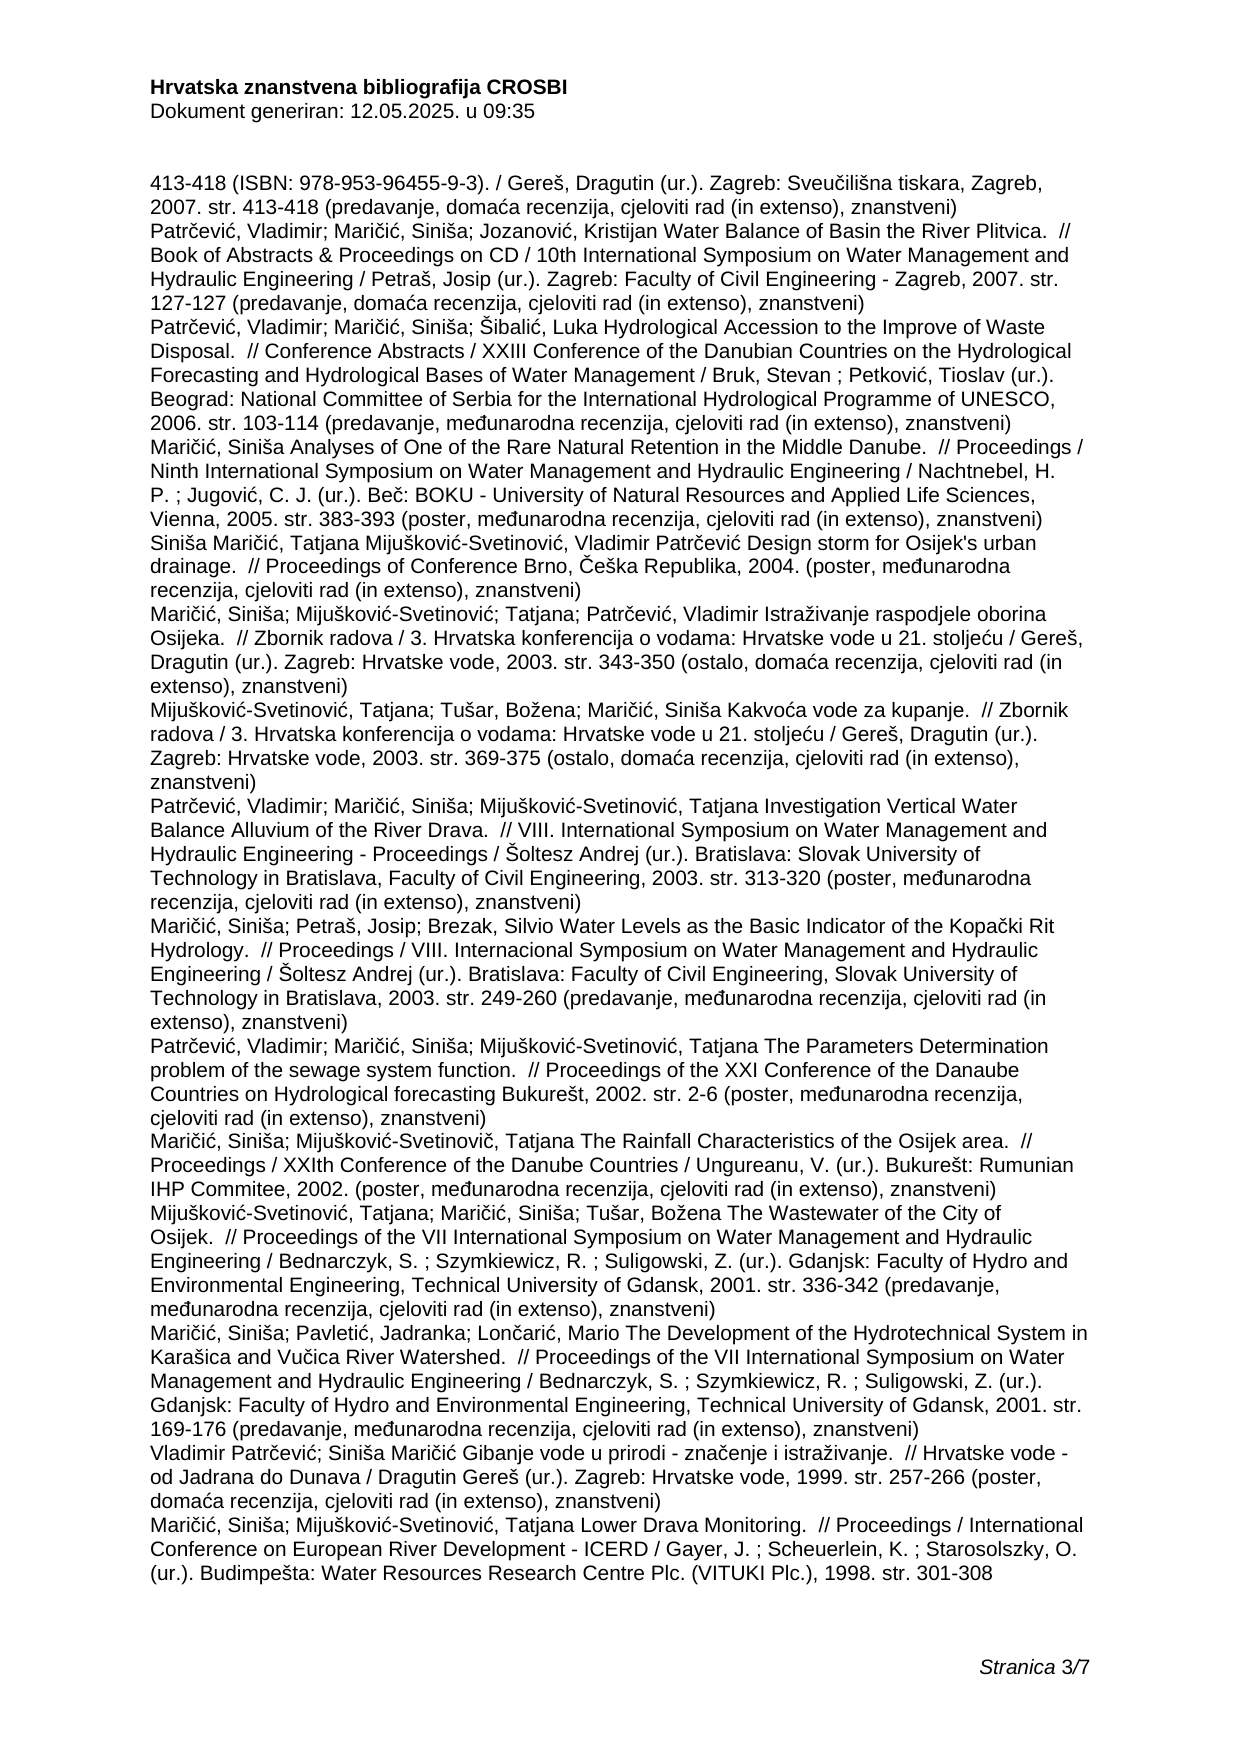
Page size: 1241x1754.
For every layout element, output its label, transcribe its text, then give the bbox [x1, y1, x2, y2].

text Maričić, Siniša [150, 434, 1090, 530]
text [150, 171, 1090, 219]
text Siniša Maričić, Tatjana Mijušković-Svetinović, Vladimir Patrčević [150, 530, 1090, 602]
text Patrčević, Vladimir; Maričić, Siniša; Mijušković-Svetinović, Tatjana [150, 794, 1090, 914]
text Mijušković-Svetinović, Tatjana; Maričić, Siniša; Tušar, Božena [150, 1201, 1090, 1321]
text Patrčević, Vladimir; Maričić, Siniša; Jozanović, Kristijan [150, 219, 1090, 315]
text Patrčević, Vladimir; Maričić, Siniša; Mijušković-Svetinović, Tatjana [150, 1033, 1090, 1129]
text Maričić, Siniša; Mijušković-Svetinović; Tatjana; Patrčević, Vladimir [150, 602, 1090, 698]
text Maričić, Siniša; Pavletić, Jadranka; Lončarić, Mario [150, 1321, 1090, 1441]
text Patrčević, Vladimir; Maričić, Siniša; Šibalić, Luka [150, 315, 1090, 434]
text Maričić, Siniša; Mijušković-Svetinovič, Tatjana [150, 1129, 1090, 1201]
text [150, 1513, 1090, 1584]
text Maričić, Siniša; Petraš, Josip; Brezak, Silvio [150, 914, 1090, 1033]
text Mijušković-Svetinović, Tatjana; Tušar, Božena; Maričić, Siniša [150, 698, 1090, 794]
text Vladimir Patrčević; Siniša Maričić [150, 1441, 1090, 1513]
